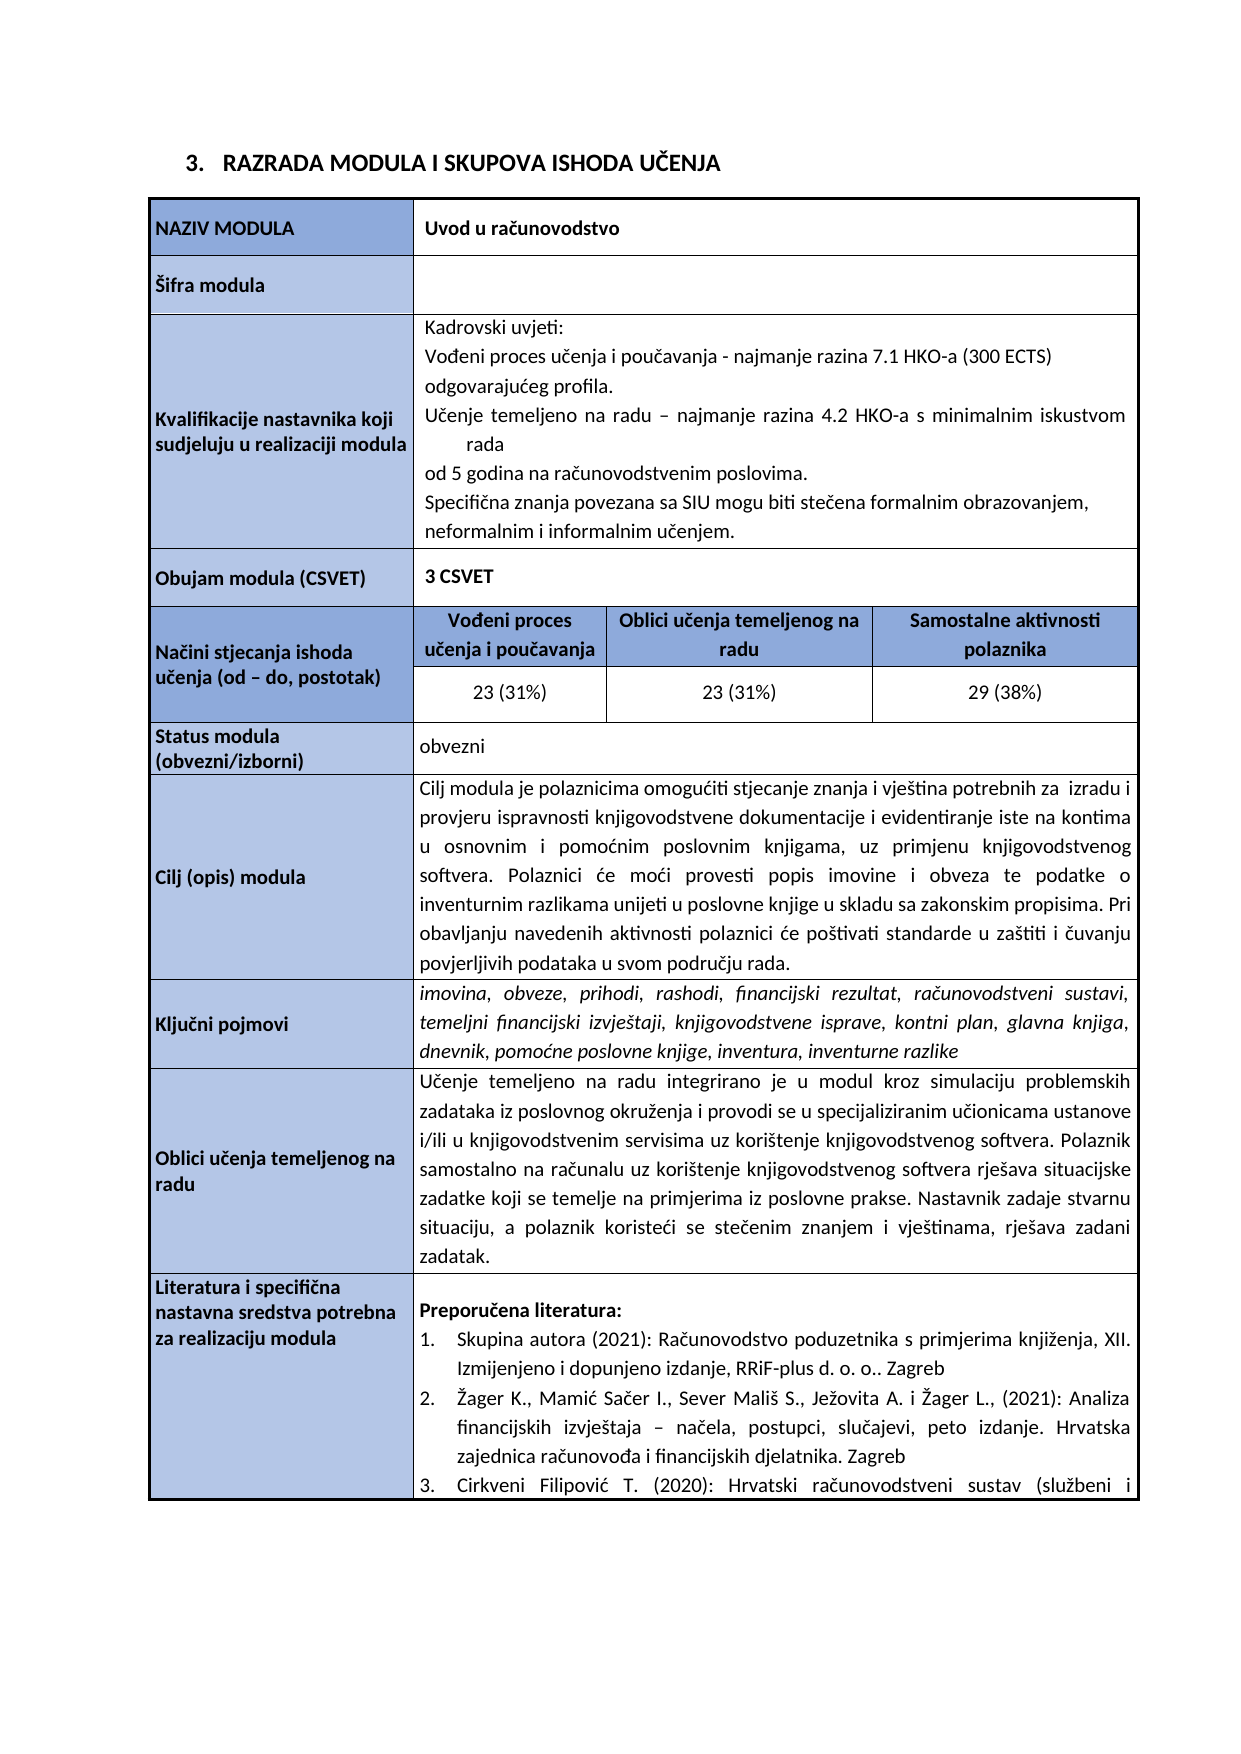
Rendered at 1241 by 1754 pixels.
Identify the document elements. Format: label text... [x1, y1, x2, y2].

table_cell [414, 256, 1137, 313]
table_cell Samostalne aktivnosti polaznika [873, 607, 1137, 666]
table_cell 23 (31%) [414, 667, 606, 722]
table_cell 29 (38%) [873, 667, 1137, 722]
table_cell Učenje temeljeno na radu integrirano je u modul kroz simulaciju problemskih zadataka iz poslovnog okruženja i provodi se u specijaliziranim učionicama ustanove i/ili u knjigovodstvenim servisima uz korištenje knjigovodstvenog softvera. Polaznik samostalno na računalu uz korištenje knjigovodstvenog softvera rješava situacijske zadatke koji se temelje na primjerima iz poslovne prakse. Nastavnik zadaje stvarnu situaciju, a polaznik koristeći se stečenim znanjem i vještinama, rješava zadani zadatak. [414, 1069, 1137, 1273]
table_cell Kadrovski uvjeti: Vođeni proces učenja i poučavanja - najmanje razina 7.1 HKO-a (300 ECTS) odgovarajućeg profila. Učenje temeljeno na radu – najmanje razina 4.2 HKO-a s minimalnim iskustvom rada od 5 godina na računovodstvenim poslovima. Specifična znanja povezana sa SIU mogu biti stečena formalnim obrazovanjem, neformalnim i informalnim učenjem. [414, 315, 1137, 548]
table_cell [414, 1274, 1137, 1498]
table_cell imovina, obveze, prihodi, rashodi, financijski rezultat, računovodstveni sustavi, temeljni financijski izvještaji, knjigovodstvene isprave, kontni plan, glavna knjiga, dnevnik, pomoćne poslovne knjige, inventura, inventurne razlike [414, 980, 1137, 1068]
table_cell Šifra modula [151, 256, 413, 313]
table_cell obvezni [414, 723, 1137, 774]
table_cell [151, 1274, 413, 1498]
table_cell Obujam modula (CSVET) [151, 549, 413, 606]
table_cell Cilj (opis) modula [151, 775, 413, 979]
table_cell Status modula (obvezni/izborni) [151, 723, 413, 774]
table_cell Vođeni proces učenja i poučavanja [414, 607, 606, 666]
table_cell Načini stjecanja ishoda učenja (od – do, postotak) [151, 607, 413, 722]
table_header Uvod u računovodstvo [414, 200, 1137, 255]
list RAZRADA MODULA I SKUPOVA ISHODA UČENJA [185, 148, 1093, 178]
table_cell Ključni pojmovi [151, 980, 413, 1068]
table_cell Cilj modula je polaznicima omogućiti stjecanje znanja i vještina potrebnih za izradu i provjeru ispravnosti knjigovodstvene dokumentacije i evidentiranje iste na kontima u osnovnim i pomoćnim poslovnim knjigama, uz primjenu knjigovodstvenog softvera. Polaznici će moći provesti popis imovine i obveza te podatke o inventurnim razlikama unijeti u poslovne knjige u skladu sa zakonskim propisima. Pri obavljanju navedenih aktivnosti polaznici će poštivati standarde u zaštiti i čuvanju povjerljivih podataka u svom području rada. [414, 775, 1137, 979]
table_cell 3 CSVET [414, 549, 1137, 606]
table_cell Kvalifikacije nastavnika koji sudjeluju u realizaciji modula [151, 315, 413, 548]
table_cell 23 (31%) [607, 667, 872, 722]
table_header NAZIV MODULA [151, 200, 413, 255]
table_cell Oblici učenja temeljenog na radu [607, 607, 872, 666]
table_cell Oblici učenja temeljenog na radu [151, 1069, 413, 1273]
